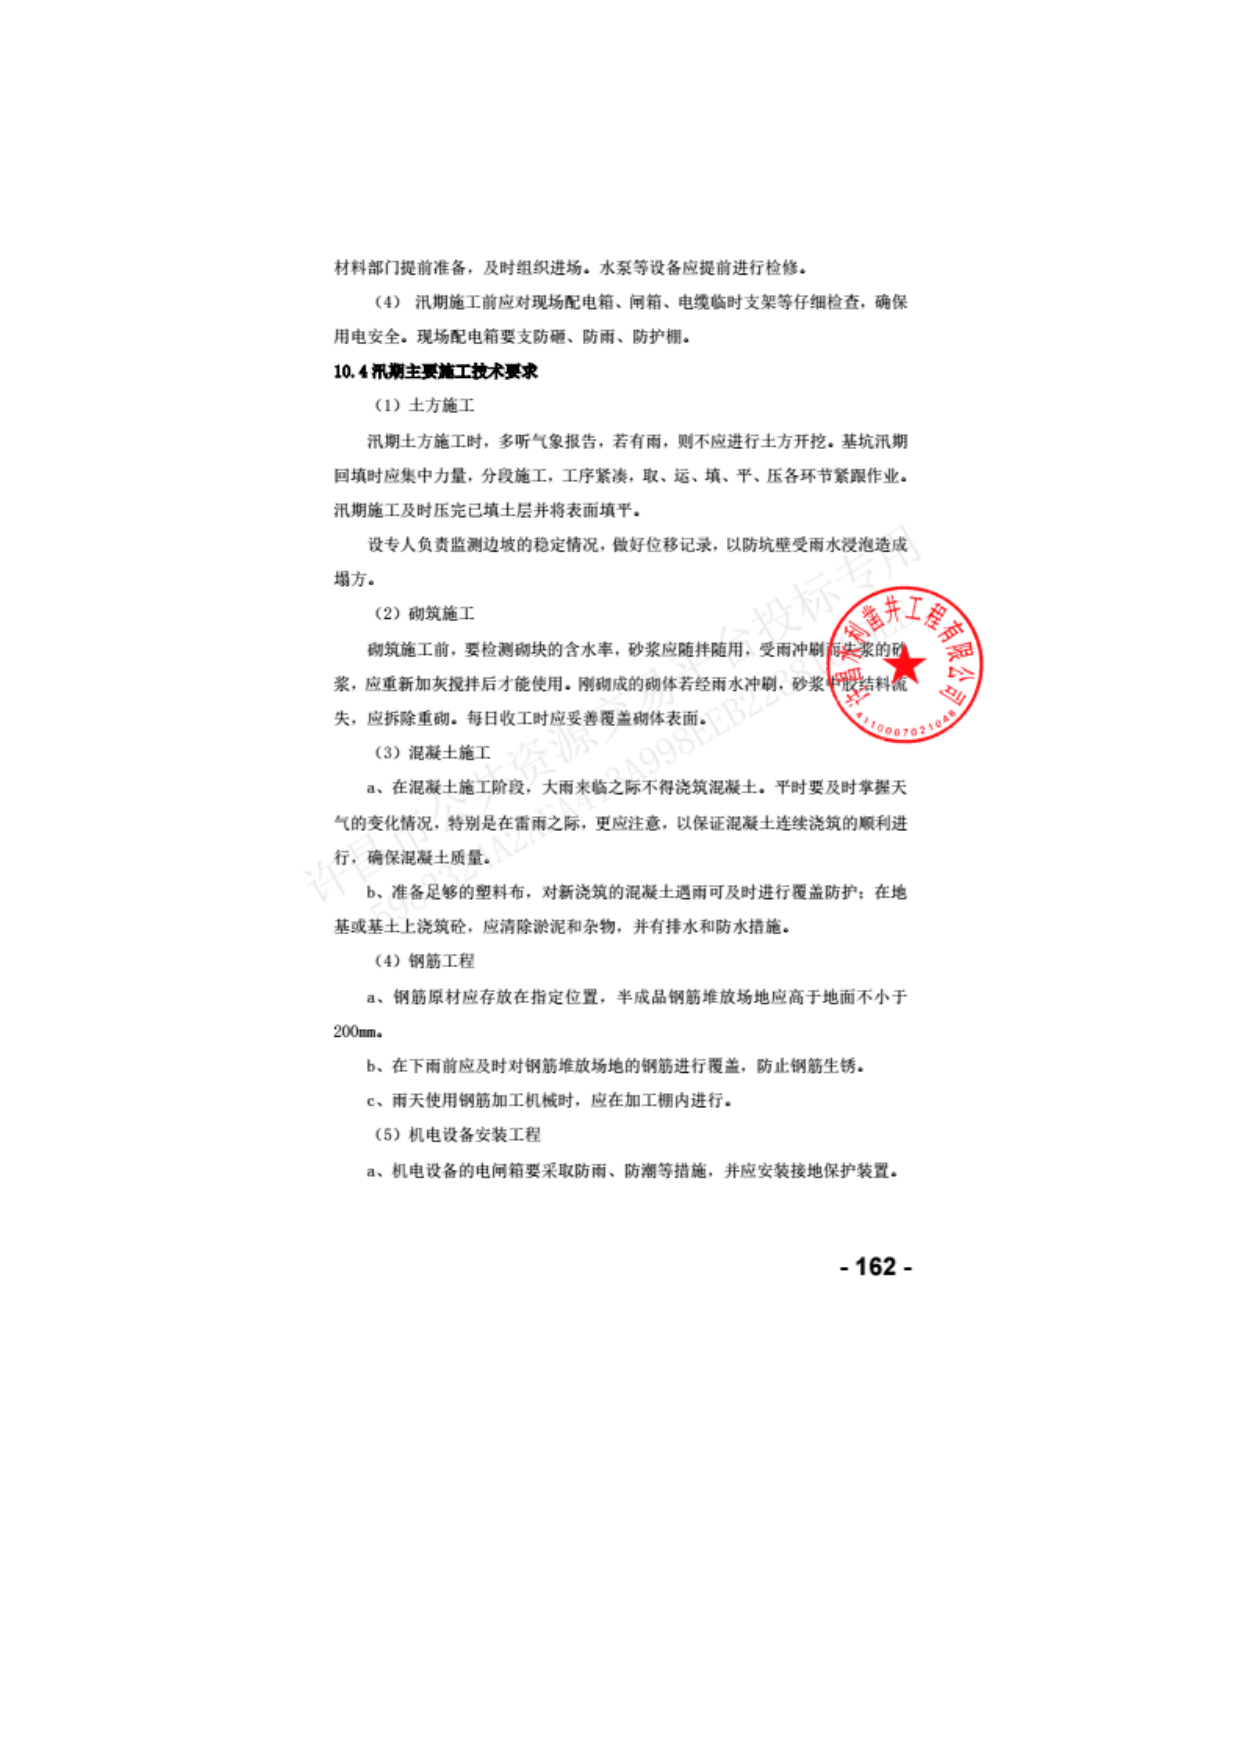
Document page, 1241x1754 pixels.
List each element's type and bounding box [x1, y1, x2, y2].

picture [216, 162, 1024, 1291]
